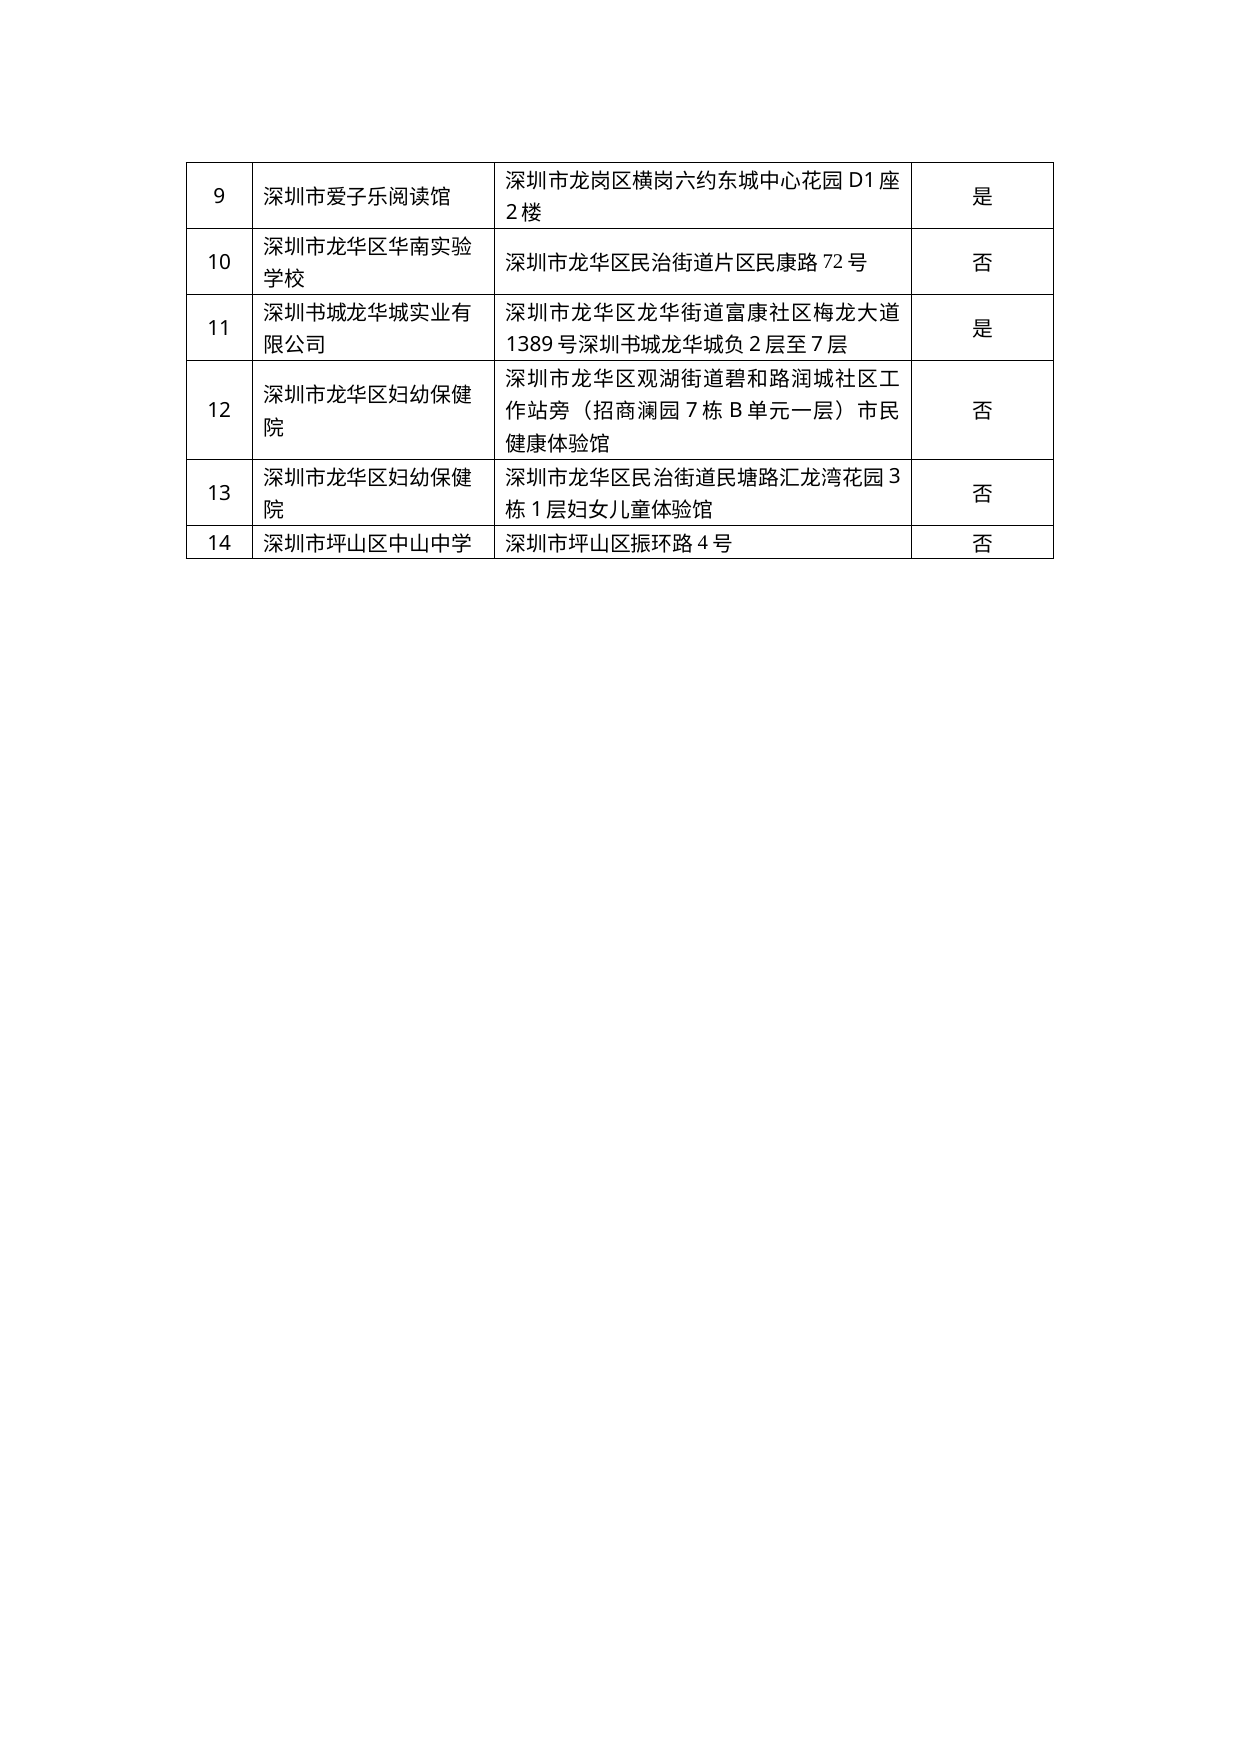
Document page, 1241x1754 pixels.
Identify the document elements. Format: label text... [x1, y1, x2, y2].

table_cell 是 [912, 295, 1053, 360]
table_cell 否 [912, 526, 1053, 558]
table_cell 深圳市龙华区华南实验学校 [253, 229, 494, 294]
table_cell 14 [187, 526, 252, 558]
table_cell 12 [187, 361, 252, 459]
table_cell 深圳市坪山区振环路4号 [495, 526, 911, 558]
table_cell 10 [187, 229, 252, 294]
table_cell 11 [187, 295, 252, 360]
table_cell 深圳书城龙华城实业有限公司 [253, 295, 494, 360]
table_cell 深圳市龙华区民治街道片区民康路72号 [495, 229, 911, 294]
table_cell 深圳市坪山区中山中学 [253, 526, 494, 558]
table_cell 深圳市龙岗区横岗六约东城中心花园D1座2楼 [495, 163, 911, 228]
table_cell 9 [187, 163, 252, 228]
table_cell 13 [187, 460, 252, 525]
table_cell 深圳市爱子乐阅读馆 [253, 163, 494, 228]
table_cell 是 [912, 163, 1053, 228]
table_cell 深圳市龙华区民治街道民塘路汇龙湾花园3栋1层妇女儿童体验馆 [495, 460, 911, 525]
table_cell 深圳市龙华区观湖街道碧和路润城社区工作站旁（招商澜园7栋B单元一层）市民健康体验馆 [495, 361, 911, 459]
table_cell 否 [912, 361, 1053, 459]
table_cell 否 [912, 229, 1053, 294]
table_cell 深圳市龙华区妇幼保健院 [253, 361, 494, 459]
table_cell 否 [912, 460, 1053, 525]
table_cell 深圳市龙华区龙华街道富康社区梅龙大道1389号深圳书城龙华城负2层至7层 [495, 295, 911, 360]
table_cell 深圳市龙华区妇幼保健院 [253, 460, 494, 525]
